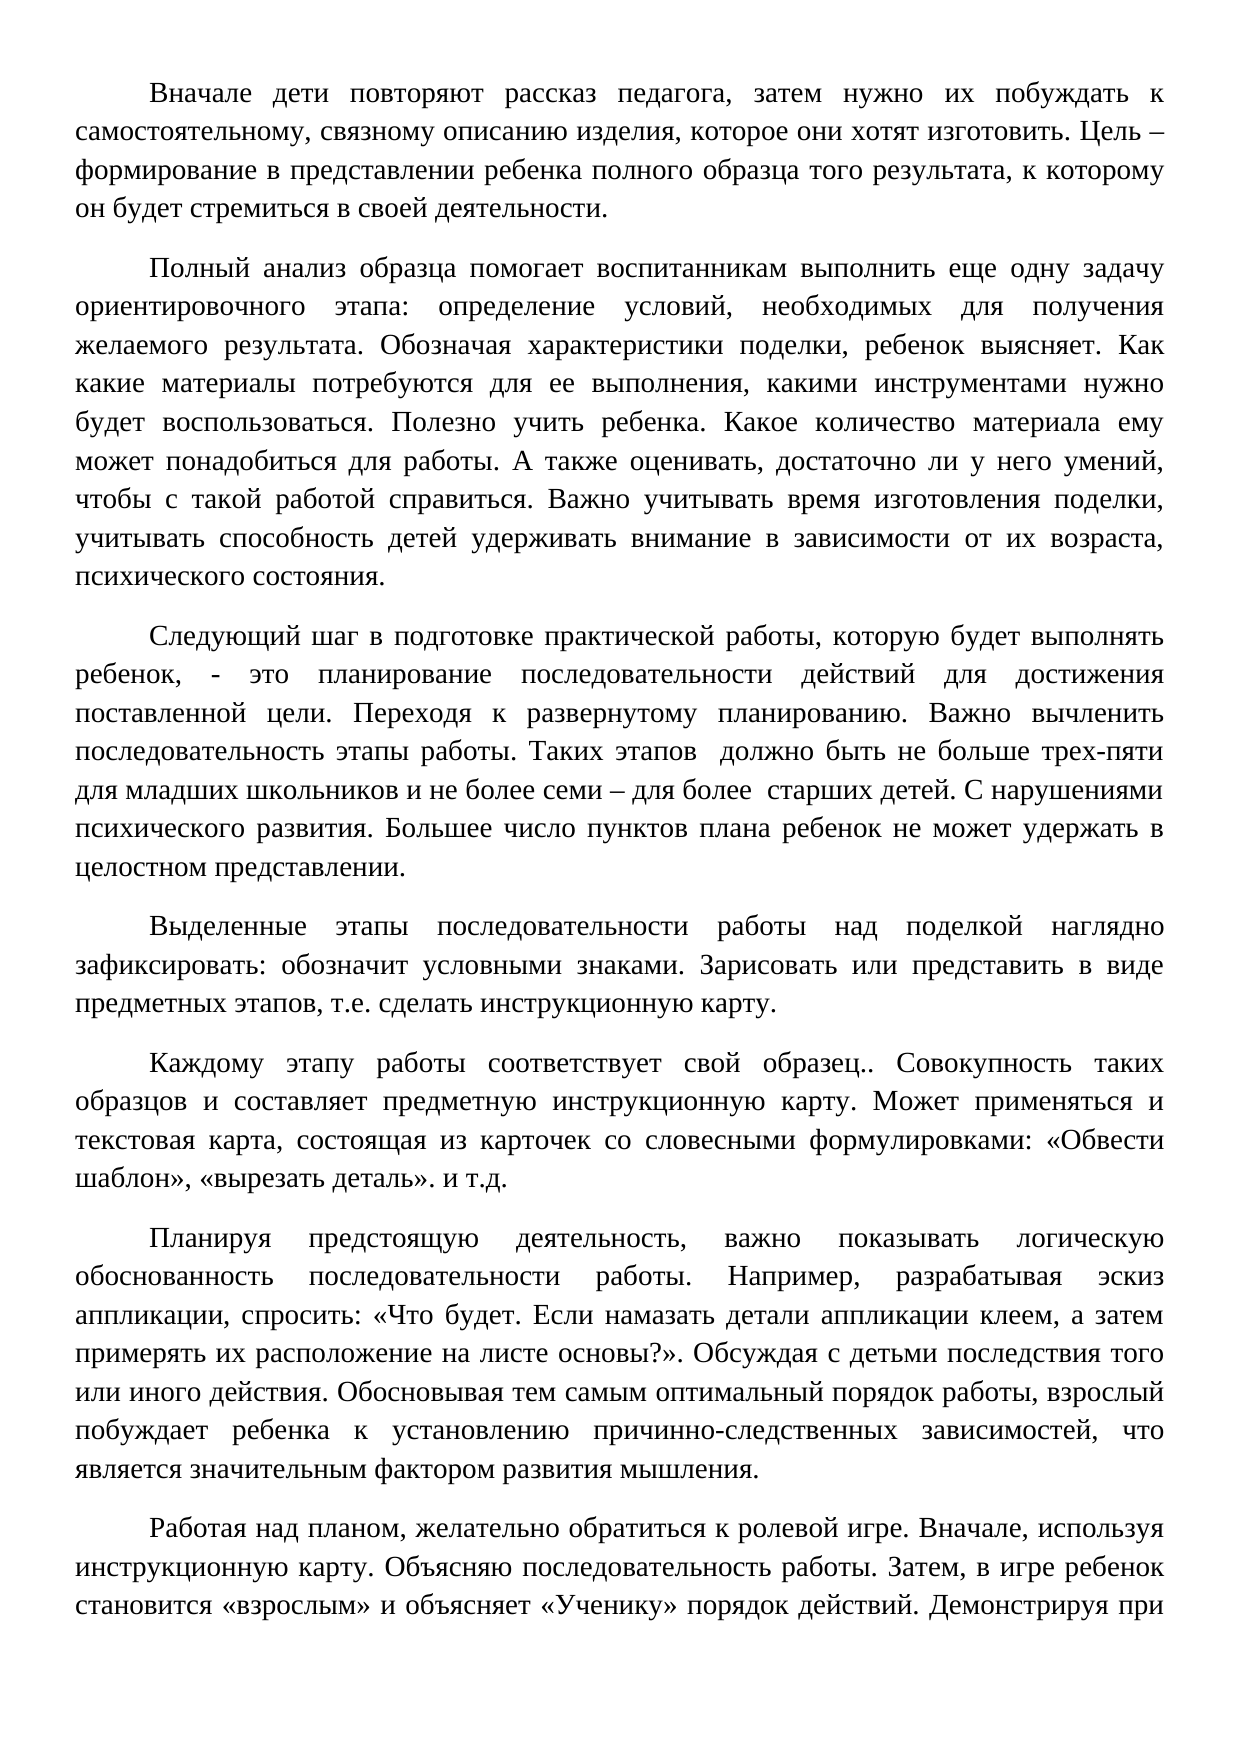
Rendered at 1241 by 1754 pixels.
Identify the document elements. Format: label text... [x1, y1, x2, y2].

text Выделенные этапы последовательности работы над поделкой наглядно зафиксировать: обозначит условными знаками. Зарисовать или представить в виде предметных этапов, т.е. сделать инструкционную карту. [75, 908, 1165, 1019]
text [75, 1510, 1165, 1621]
text Полный анализ образца помогает воспитанникам выполнить еще одну задачу ориентировочного этапа: определение условий, необходимых для получения желаемого результата. Обозначая характеристики поделки, ребенок выясняет. Как какие материалы потребуются для ее выполнения, какими инструментами нужно будет воспользоваться. Полезно учить ребенка. Какое количество материала ему может понадобиться для работы. А также оценивать, достаточно ли у него умений, чтобы с такой работой справиться. Важно учитывать время изготовления поделки, учитывать способность детей удерживать внимание в зависимости от их возраста, психического состояния. [75, 250, 1165, 592]
text Каждому этапу работы соответствует свой образец.. Совокупность таких образцов и составляет предметную инструкционную карту. Может применяться и текстовая карта, состоящая из карточек со словесными формулировками: «Обвести шаблон», «вырезать деталь». и т.д. [75, 1045, 1165, 1194]
text Планируя предстоящую деятельность, важно показывать логическую обоснованность последовательности работы. Например, разрабатывая эскиз аппликации, спросить: «Что будет. Если намазать детали аппликации клеем, а затем примерять их расположение на листе основы?». Обсуждая с детьми последствия того или иного действия. Обосновывая тем самым оптимальный порядок работы, взрослый побуждает ребенка к установлению причинно-следственных зависимостей, что является значительным фактором развития мышления. [75, 1220, 1165, 1484]
text Вначале дети повторяют рассказ педагога, затем нужно их побуждать к самостоятельному, связному описанию изделия, которое они хотят изготовить. Цель – формирование в представлении ребенка полного образца того результата, к которому он будет стремиться в своей деятельности. [75, 75, 1165, 224]
text Следующий шаг в подготовке практической работы, которую будет выполнять ребенок, - это планирование последовательности действий для достижения поставленной цели. Переходя к развернутому планированию. Важно вычленить последовательность этапы работы. Таких этапов должно быть не больше трех-пяти для младших школьников и не более семи – для более старших детей. С нарушениями психического развития. Большее число пунктов плана ребенок не может удержать в целостном представлении. [75, 618, 1165, 882]
